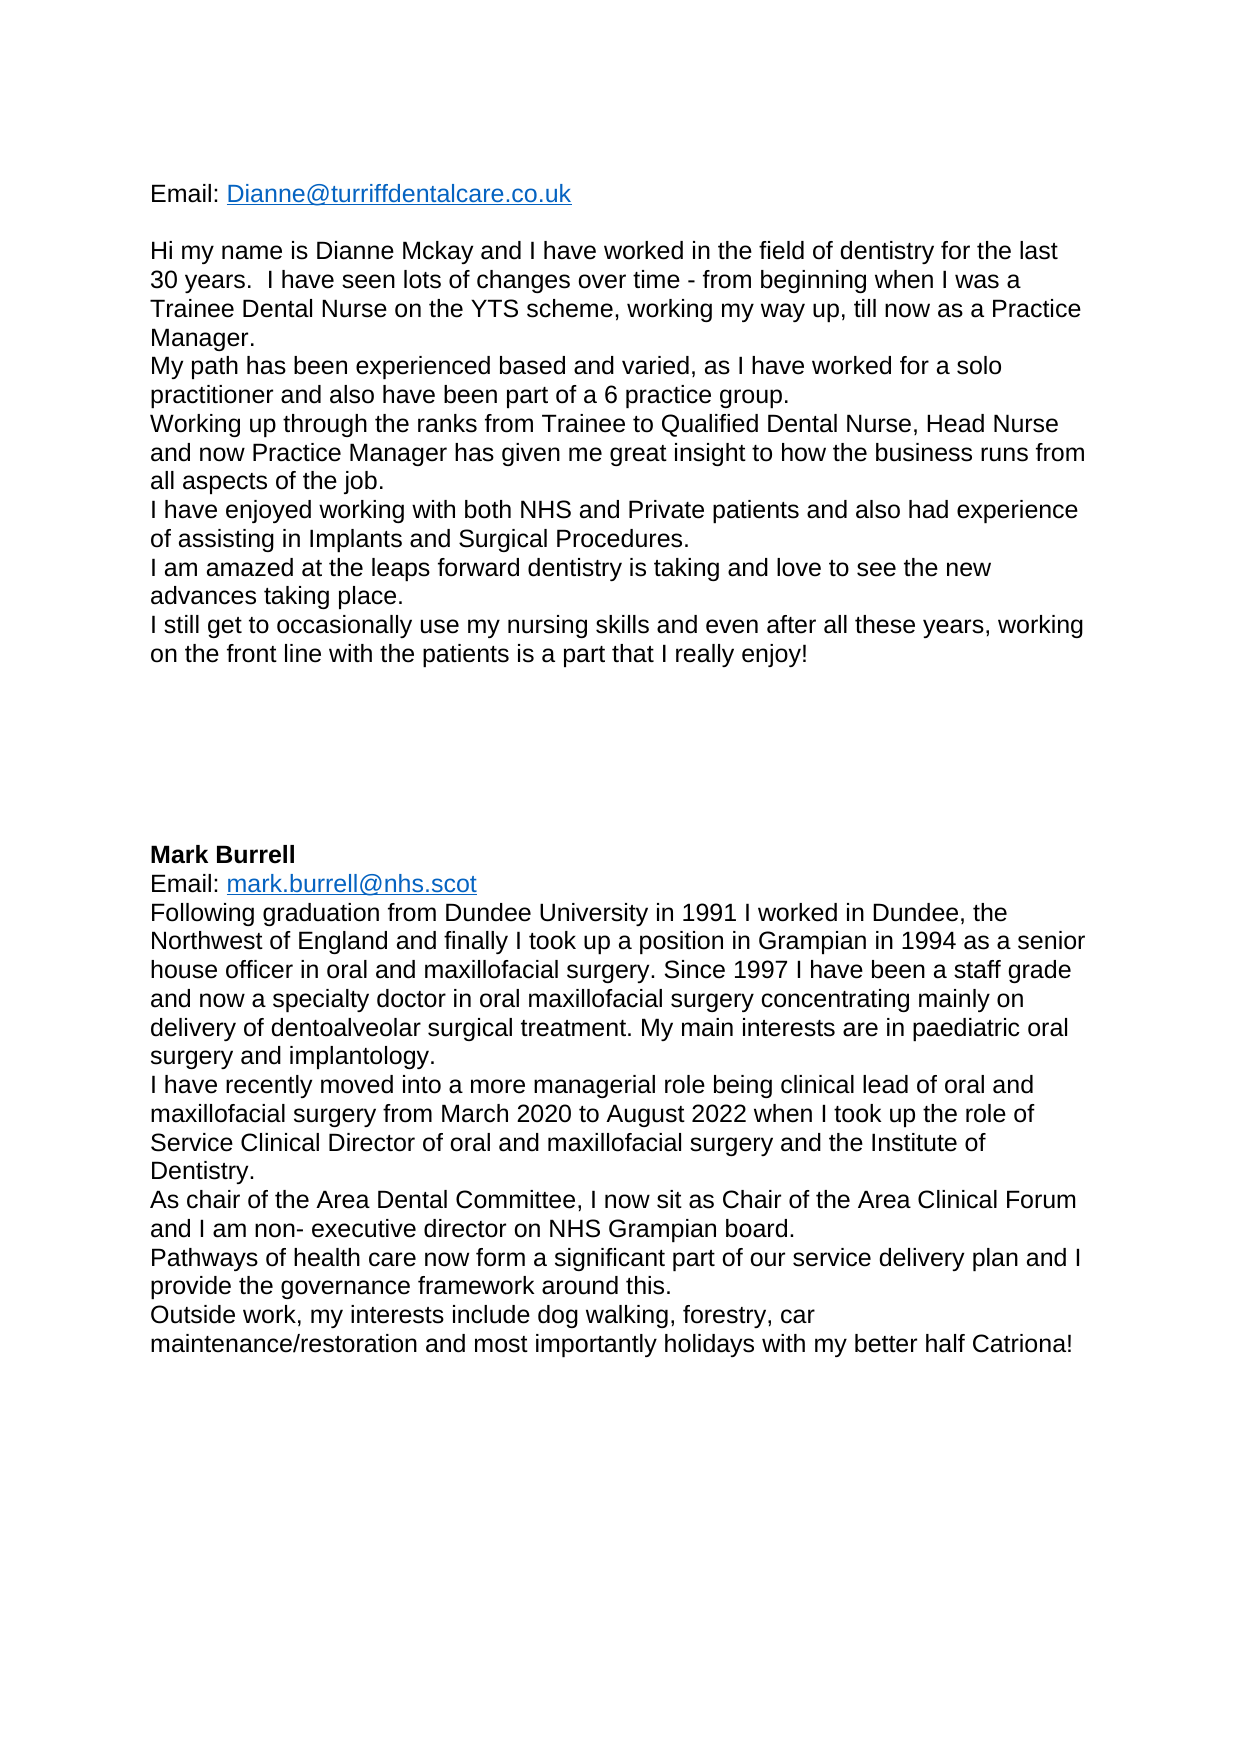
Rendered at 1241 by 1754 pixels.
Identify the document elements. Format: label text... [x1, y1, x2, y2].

text As chair of the Area Dental Committee, I now sit as Chair of the Area Clinical Forum and I am non- executive director on NHS Grampian board. [150, 1185, 1090, 1242]
text I still get to occasionally use my nursing skills and even after all these years, working on the front line with the patients is a part that I really enjoy! [150, 610, 1090, 667]
text Outside work, my interests include dog walking, forestry, car maintenance/restoration and most importantly holidays with my better half Catriona! [150, 1300, 1090, 1357]
text Pathways of health care now form a significant part of our service delivery plan and I provide the governance framework around this. [150, 1242, 1090, 1300]
text I am amazed at the leaps forward dentistry is taking and love to see the new advances taking place. [150, 552, 1090, 610]
text Email: Dianne@turriffdentalcare.co.uk [150, 179, 1090, 207]
text Following graduation from Dundee University in 1991 I worked in Dundee, the Northwest of England and finally I took up a position in Grampian in 1994 as a senior house officer in oral and maxillofacial surgery. Since 1997 I have been a staff grade and now a specialty doctor in oral maxillofacial surgery concentrating mainly on delivery of dentoalveolar surgical treatment. My main interests are in paediatric oral surgery and implantology. [150, 897, 1090, 1070]
text Email: mark.burrell@nhs.scot [150, 869, 1090, 897]
text I have enjoyed working with both NHS and Private patients and also had experience of assisting in Implants and Surgical Procedures. [150, 495, 1090, 552]
text My path has been experienced based and varied, as I have worked for a solo practitioner and also have been part of a 6 practice group. [150, 351, 1090, 409]
text Hi my name is Dianne Mckay and I have worked in the field of dentistry for the last 30 years. I have seen lots of changes over time - from beginning when I was a Trainee Dental Nurse on the YTS scheme, working my way up, till now as a Practice Manager. [150, 236, 1090, 351]
text Mark Burrell [150, 840, 1090, 869]
text Working up through the ranks from Trainee to Qualified Dental Nurse, Head Nurse and now Practice Manager has given me great insight to how the business runs from all aspects of the job. [150, 409, 1090, 495]
text I have recently moved into a more managerial role being clinical lead of oral and maxillofacial surgery from March 2020 to August 2022 when I took up the role of Service Clinical Director of oral and maxillofacial surgery and the Institute of Dentistry. [150, 1070, 1090, 1185]
